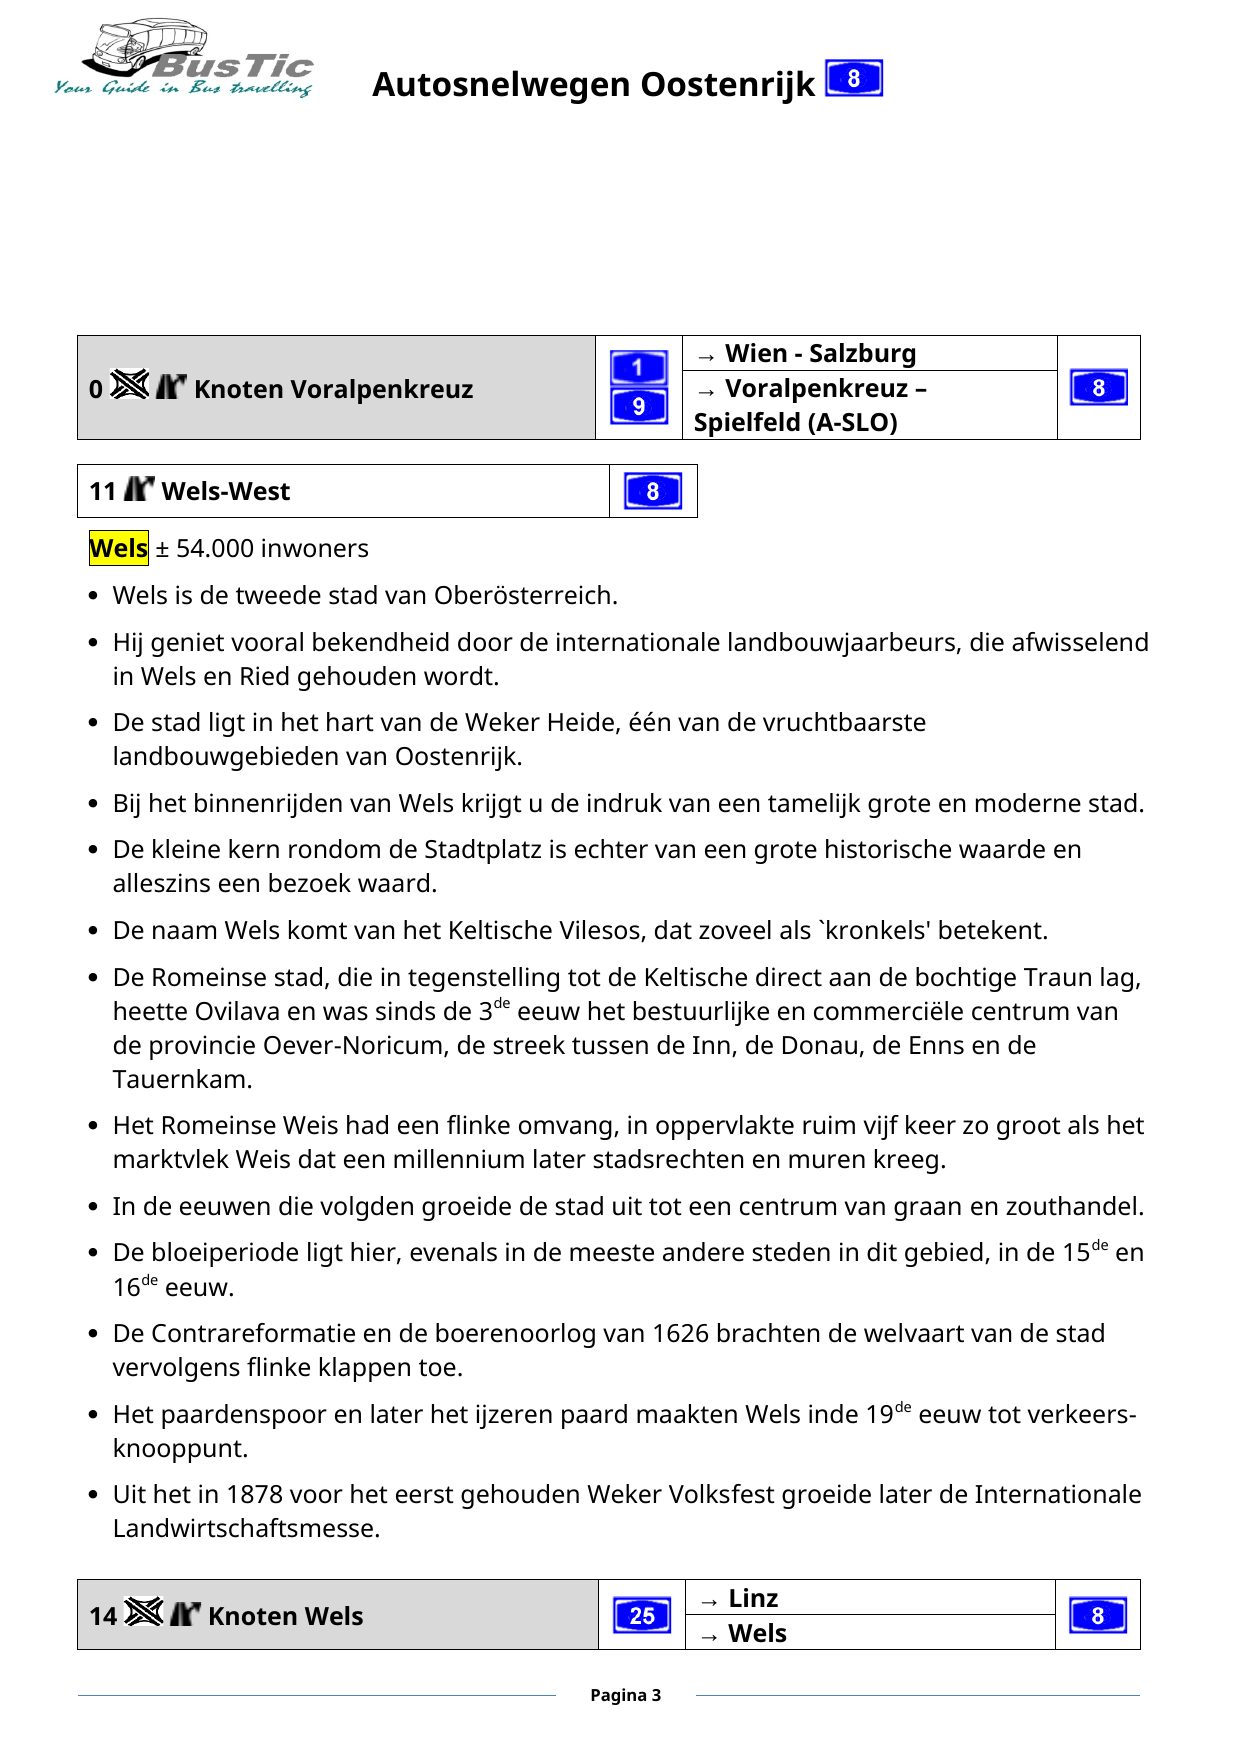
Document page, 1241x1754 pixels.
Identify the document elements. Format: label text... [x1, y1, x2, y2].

list Hij geniet vooral bekendheid door de internationale landbouwjaarbeurs, die afwisselend in Wels en Ried gehouden wordt. [89, 624, 1152, 692]
picture [155, 374, 187, 399]
picture [623, 472, 683, 510]
list De Romeinse stad, die in tegenstelling tot de Keltische direct aan de bochtige Traun lag, heette Ovilava en was sinds de 3de eeuw het bestuurlijke en commerciële centrum van de provincie Oever-Noricum, de streek tussen de Inn, de Donau, de Enns en de Tauernkam. [89, 959, 1152, 1095]
table_header [1058, 336, 1140, 439]
list De naam Wels komt van het Keltische Vilesos, dat zoveel als `kronkels' betekent. [89, 913, 1152, 947]
list Wels is de tweede stad van Oberösterreich. [89, 578, 1152, 612]
picture [123, 476, 155, 501]
list Het Romeinse Weis had een flinke omvang, in oppervlakte ruim vijf keer zo groot als het marktvlek Weis dat een millennium later stadsrechten en muren kreeg. [89, 1108, 1152, 1176]
table_header → Wien - Salzburg [683, 336, 1057, 369]
list De Contrareformatie en de boerenoorlog van 1626 brachten de welvaart van de stad vervolgens flinke klappen toe. [89, 1316, 1152, 1384]
table_header [599, 1580, 685, 1649]
picture [1069, 368, 1128, 406]
list In de eeuwen die volgden groeide de stad uit tot een centrum van graan en zouthandel. [89, 1188, 1152, 1223]
table_header [1056, 1580, 1140, 1649]
table_header 0 Knoten Voralpenkreuz [78, 336, 595, 439]
list Het paardenspoor en later het ijzeren paard maakten Wels inde 19de eeuw tot verkeersknooppunt. [89, 1396, 1152, 1464]
picture [169, 1602, 202, 1626]
table_header [610, 465, 697, 517]
picture [612, 1596, 672, 1634]
list De stad ligt in het hart van de Weker Heide, één van de vruchtbaarste landbouwgebieden van Oostenrijk. [89, 705, 1152, 773]
picture [609, 350, 669, 425]
list De kleine kern rondom de Stadtplatz is echter van een grote historische waarde en alleszins een bezoek waard. [89, 832, 1152, 900]
picture [123, 1596, 164, 1626]
table_cell → Voralpenkreuz – Spielfeld (A-SLO) [683, 371, 1057, 439]
picture [109, 368, 149, 399]
picture [824, 59, 884, 97]
picture [45, 14, 324, 102]
table_cell → Wels [686, 1615, 1055, 1649]
picture [1068, 1596, 1128, 1634]
text Wels ± 54.000 inwoners [149, 530, 1152, 565]
table_header 14 Knoten Wels [78, 1580, 598, 1649]
table_header → Linz [686, 1580, 1055, 1614]
table_header 11 Wels-West [78, 465, 609, 517]
list De bloeiperiode ligt hier, evenals in de meeste andere steden in dit gebied, in de 15de en 16de eeuw. [89, 1235, 1152, 1303]
list Bij het binnenrijden van Wels krijgt u de indruk van een tamelijk grote en moderne stad. [89, 785, 1152, 819]
list Uit het in 1878 voor het eerst gehouden Weker Volksfest groeide later de Internationale Landwirtschaftsmesse. [89, 1477, 1152, 1545]
table_header [596, 336, 682, 439]
